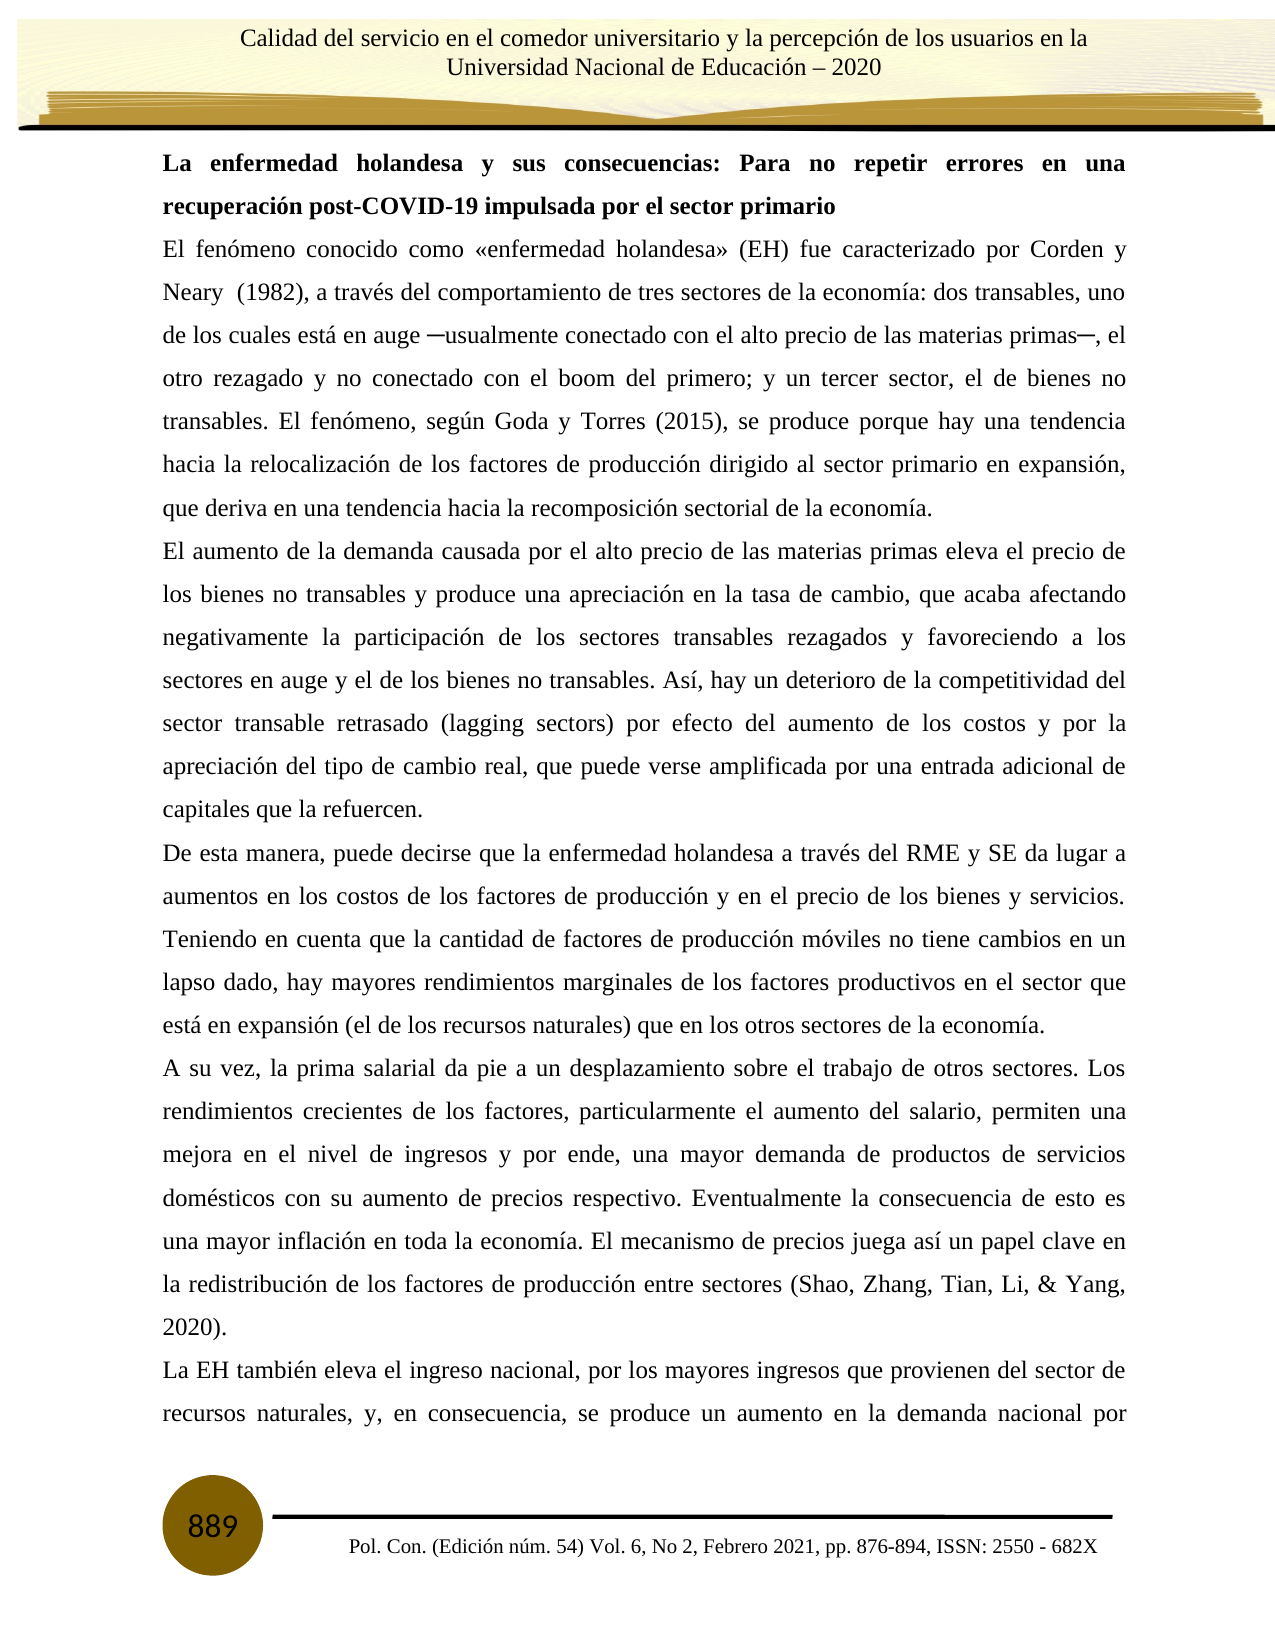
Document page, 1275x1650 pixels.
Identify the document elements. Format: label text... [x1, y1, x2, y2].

text A su vez, la prima salarial da pie a un desplazamiento sobre el trabajo de otros sectores. Los rendimientos crecientes de los factores, particularmente el aumento del salario, permiten una mejora en el nivel de ingresos y por ende, una mayor demanda de productos de servicios domésticos con su aumento de precios respectivo. Eventualmente la consecuencia de esto es una mayor inflación en toda la economía. El mecanismo de precios juega así un papel clave en la redistribución de los factores de producción entre sectores (Shao, Zhang, Tian, Li, & Yang, 2020). [162, 1053, 1127, 1341]
text De esta manera, puede decirse que la enfermedad holandesa a través del RME y SE da lugar a aumentos en los costos de los factores de producción y en el precio de los bienes y servicios. Teniendo en cuenta que la cantidad de factores de producción móviles no tiene cambios en un lapso dado, hay mayores rendimientos marginales de los factores productivos en el sector que está en expansión (el de los recursos naturales) que en los otros sectores de la economía. [162, 838, 1127, 1039]
text El fenómeno conocido como «enfermedad holandesa» (EH) fue caracterizado por Corden y Neary (1982), a través del comportamiento de tres sectores de la economía: dos transables, uno de los cuales está en auge ─usualmente conectado con el alto precio de las materias primas─, el otro rezagado y no conectado con el boom del primero; y un tercer sector, el de bienes no transables. El fenómeno, según Goda y Torres (2015), se produce porque hay una tendencia hacia la relocalización de los factores de producción dirigido al sector primario en expansión, que deriva en una tendencia hacia la recomposición sectorial de la economía. [162, 234, 1127, 521]
text La enfermedad holandesa y sus consecuencias: Para no repetir errores en una recuperación post-COVID-19 impulsada por el sector primario [162, 148, 1127, 219]
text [162, 1355, 1127, 1427]
text El aumento de la demanda causada por el alto precio de las materias primas eleva el precio de los bienes no transables y produce una apreciación en la tasa de cambio, que acaba afectando negativamente la participación de los sectores transables rezagados y favoreciendo a los sectores en auge y el de los bienes no transables. Así, hay un deterioro de la competitividad del sector transable retrasado (lagging sectors) por efecto del aumento de los costos y por la apreciación del tipo de cambio real, que puede verse amplificada por una entrada adicional de capitales que la refuercen. [162, 536, 1127, 823]
picture [17, 19, 1275, 132]
